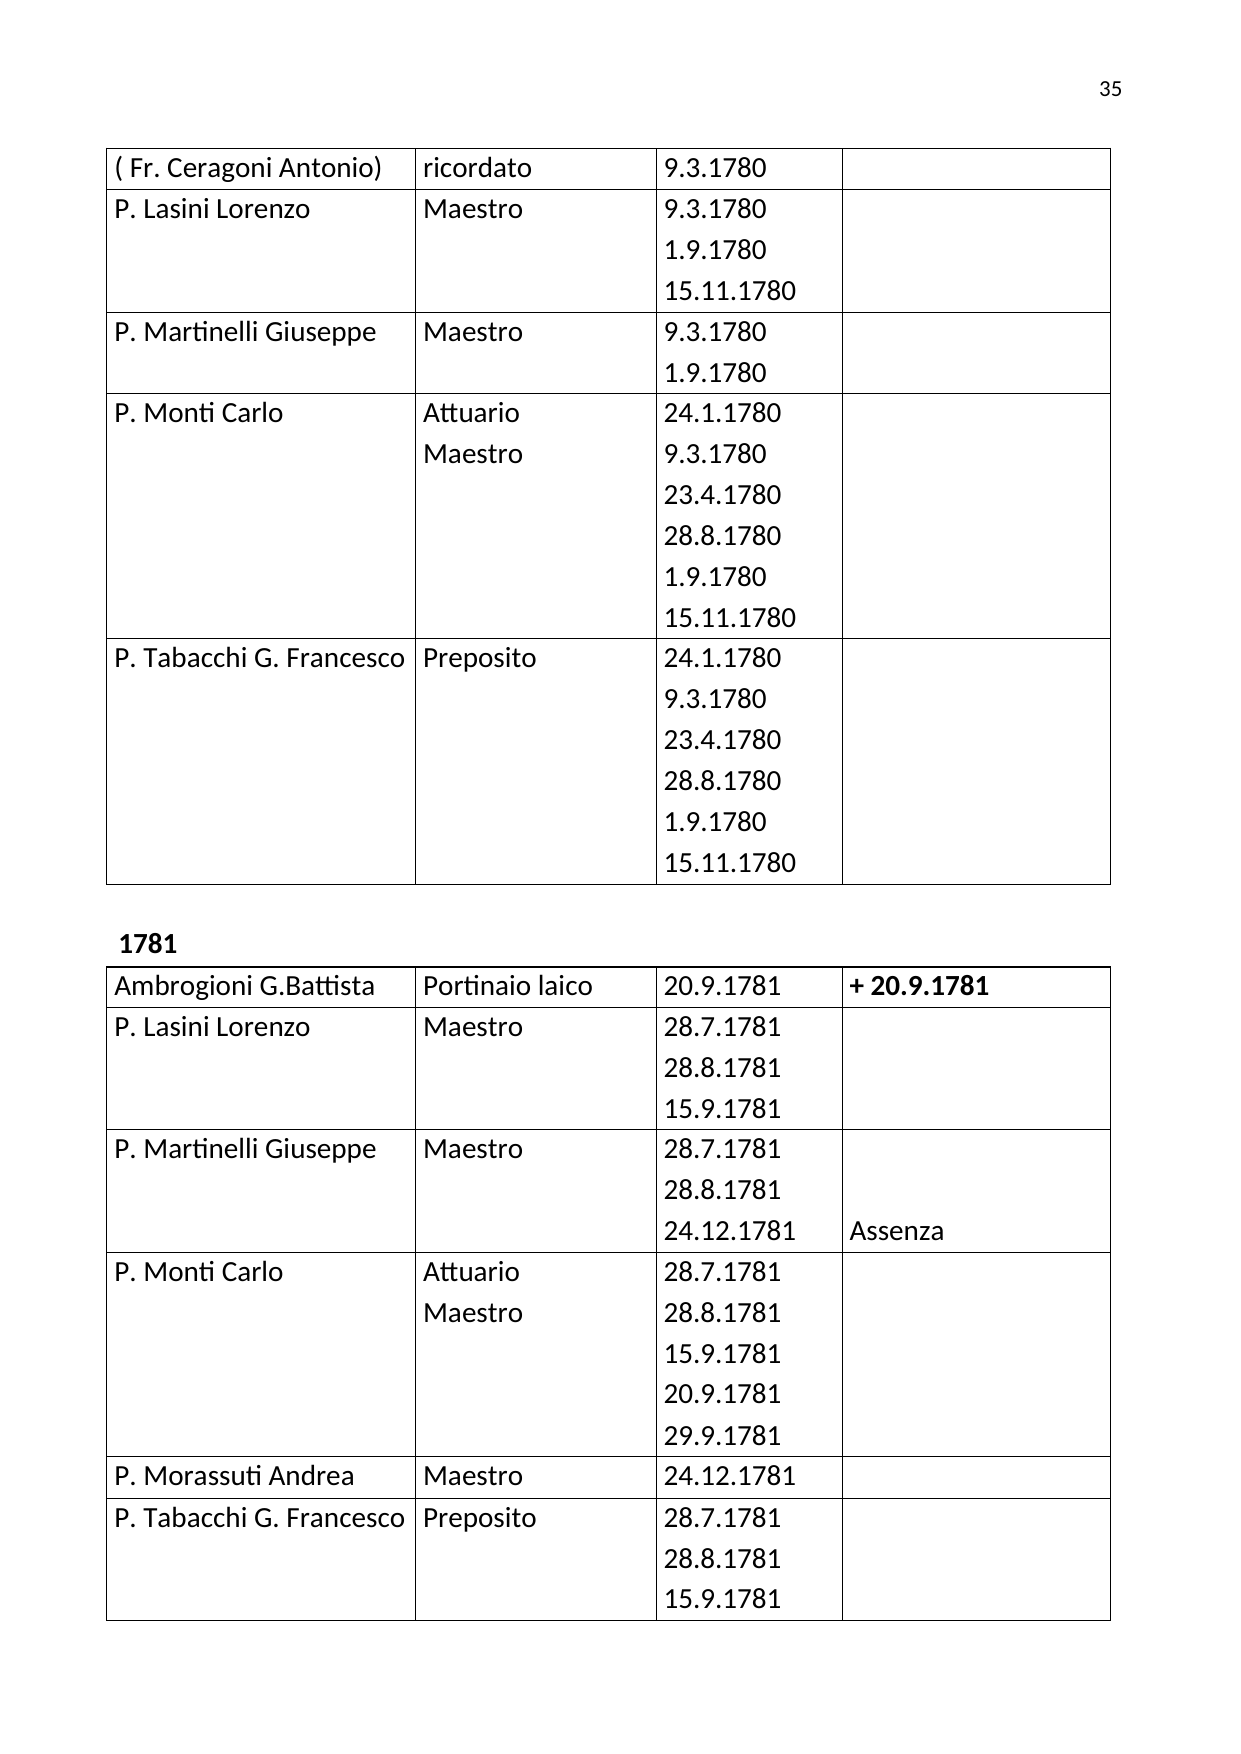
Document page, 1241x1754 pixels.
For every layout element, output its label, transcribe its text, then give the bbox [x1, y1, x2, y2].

table_cell [843, 1499, 1110, 1620]
table_cell 24.12.1781 [657, 1457, 842, 1498]
table_cell P. Morassuti Andrea [107, 1457, 415, 1498]
table_cell 28.7.1781 28.8.1781 15.9.1781 [657, 1008, 842, 1129]
table_cell [843, 1253, 1110, 1456]
table_cell 9.3.1780 1.9.1780 15.11.1780 [657, 190, 842, 312]
table_cell [843, 394, 1110, 638]
table_cell [843, 639, 1110, 883]
table_cell Preposito [416, 639, 656, 883]
table_header + 20.9.1781 [843, 968, 1110, 1007]
table_cell Maestro [416, 1457, 656, 1498]
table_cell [107, 1499, 415, 1620]
table_cell [843, 190, 1110, 312]
text 1781 [118, 926, 1122, 961]
table_cell P. Martinelli Giuseppe [107, 1130, 415, 1252]
table_cell [843, 1457, 1110, 1498]
table_cell Maestro [416, 1008, 656, 1129]
table_cell P. Lasini Lorenzo [107, 1008, 415, 1129]
table_cell 9.3.1780 1.9.1780 [657, 313, 842, 393]
table_cell Preposito [416, 1499, 656, 1620]
table_cell P. Tabacchi G. Francesco [107, 639, 415, 883]
table_cell P. Monti Carlo [107, 1253, 415, 1456]
table_cell Maestro [416, 313, 656, 393]
table_cell P. Martinelli Giuseppe [107, 313, 415, 393]
table_cell Assenza [843, 1130, 1110, 1252]
table_header 20.9.1781 [657, 968, 842, 1007]
table_header Ambrogioni G.Battista [107, 968, 415, 1007]
table_cell Maestro [416, 190, 656, 312]
table_header Portinaio laico [416, 968, 656, 1007]
table_cell P. Lasini Lorenzo [107, 190, 415, 312]
table_cell P. Monti Carlo [107, 394, 415, 638]
table_cell [843, 149, 1110, 189]
table_cell 24.1.1780 9.3.1780 23.4.1780 28.8.1780 1.9.1780 15.11.1780 [657, 394, 842, 638]
table_cell ( Fr. Ceragoni Antonio) [107, 149, 415, 189]
table_cell ricordato [416, 149, 656, 189]
table_cell Attuario Maestro [416, 394, 656, 638]
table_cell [657, 1253, 842, 1456]
table_cell [843, 313, 1110, 393]
table_cell 28.7.1781 28.8.1781 24.12.1781 [657, 1130, 842, 1252]
table_cell Maestro [416, 1130, 656, 1252]
table_cell 24.1.1780 9.3.1780 23.4.1780 28.8.1780 1.9.1780 15.11.1780 [657, 639, 842, 883]
table_cell [843, 1008, 1110, 1129]
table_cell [657, 1499, 842, 1620]
table_cell Attuario Maestro [416, 1253, 656, 1456]
table_cell 9.3.1780 [657, 149, 842, 189]
